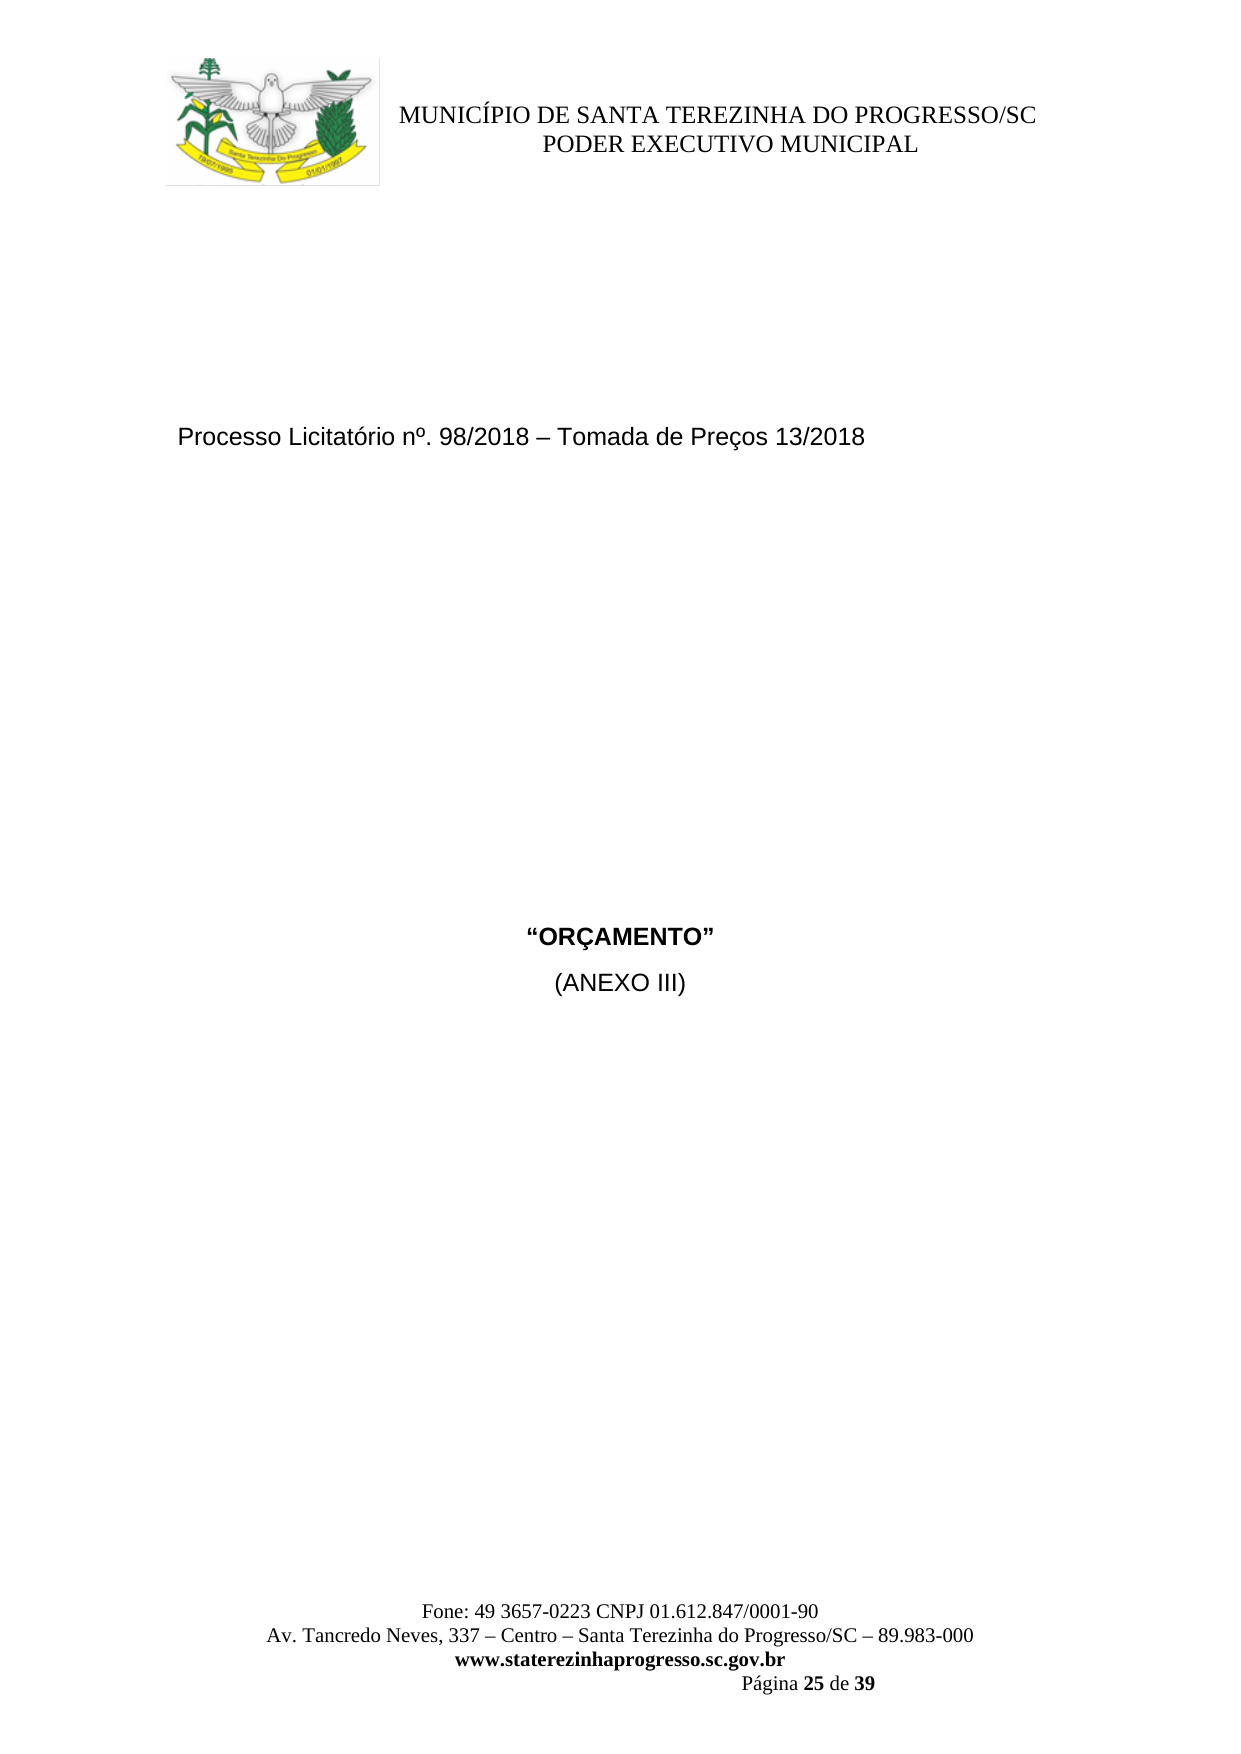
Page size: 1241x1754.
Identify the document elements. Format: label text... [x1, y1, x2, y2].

text “ORÇAMENTO” [177, 922, 1063, 951]
picture [165, 58, 381, 187]
text Processo Licitatório nº. 98/2018 – Tomada de Preços 13/2018 [177, 422, 1063, 450]
text (ANEXO III) [177, 968, 1063, 997]
